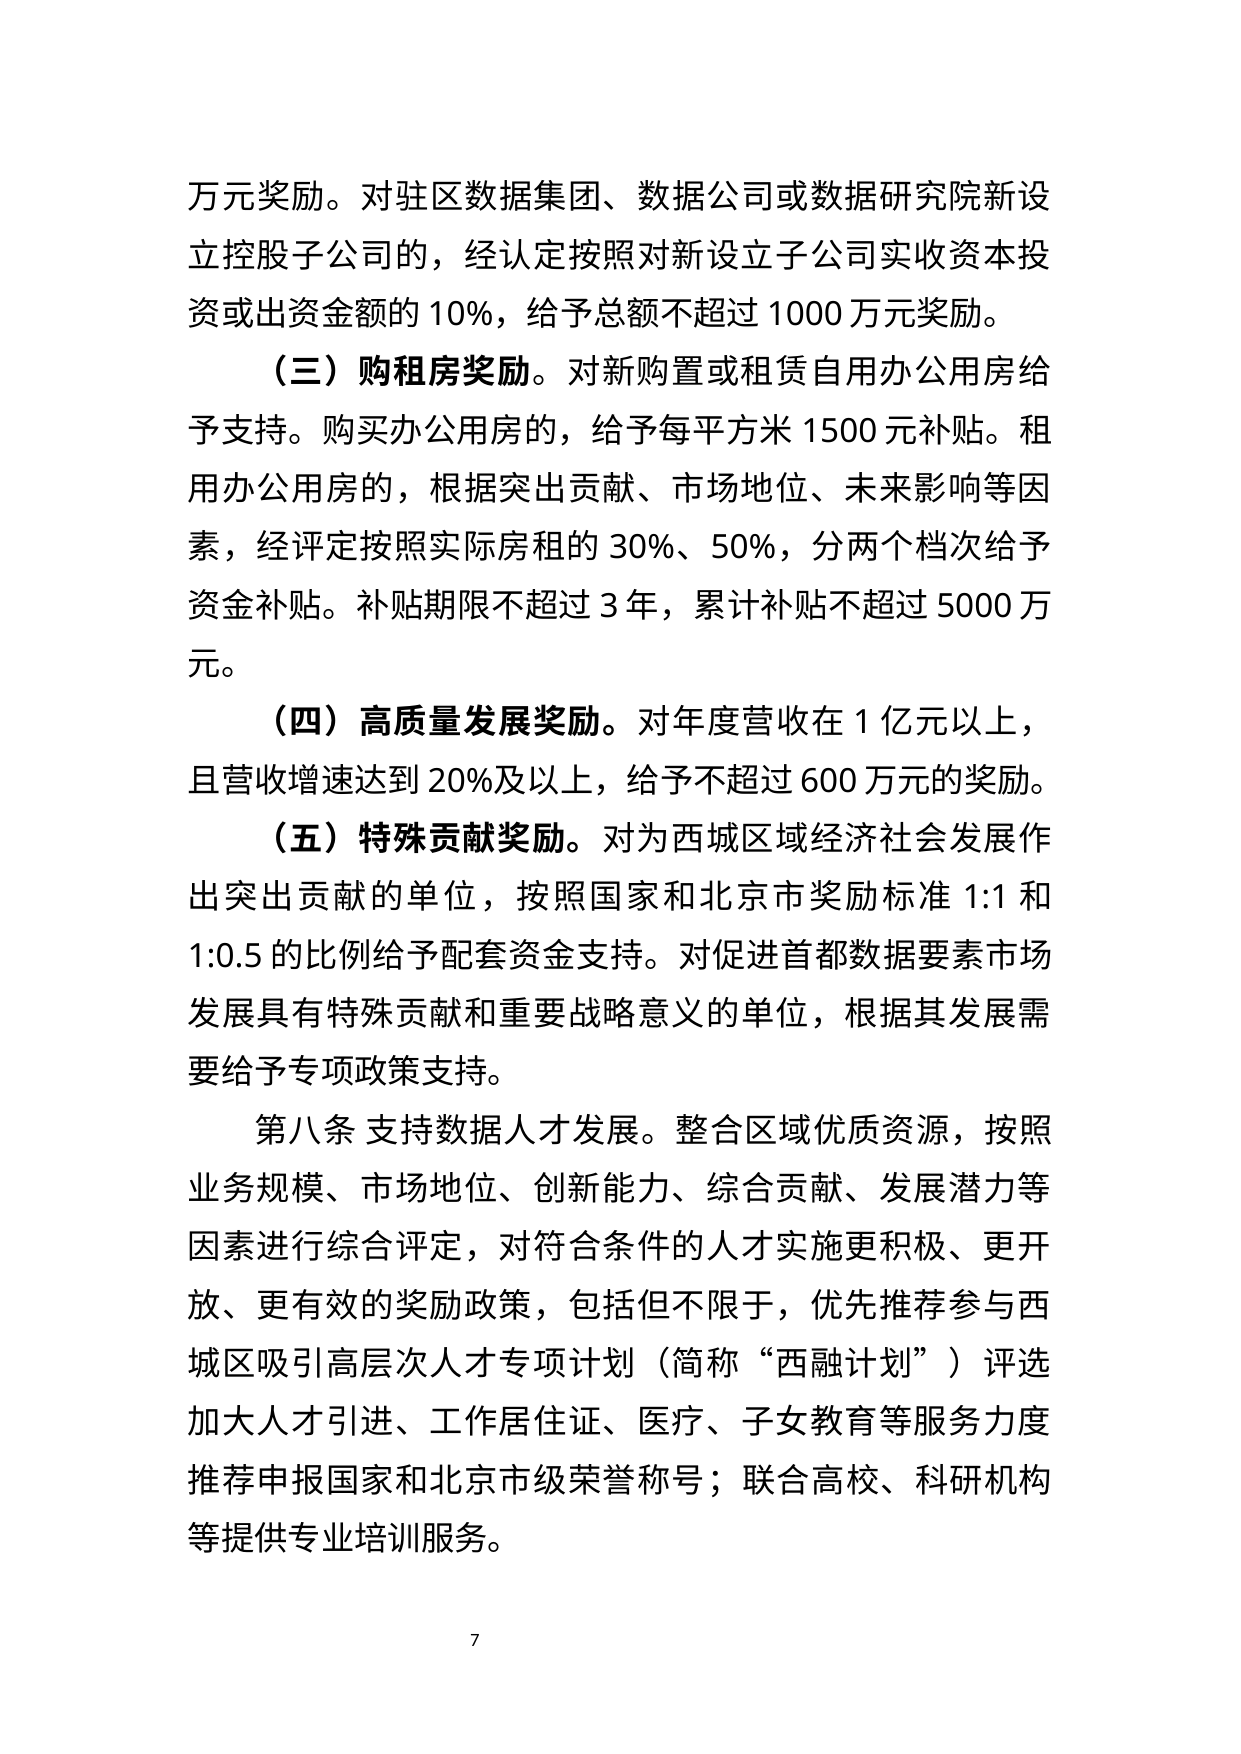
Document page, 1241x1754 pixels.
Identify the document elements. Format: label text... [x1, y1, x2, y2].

text 第八条 支持数据人才发展。整合区域优质资源，按照业务规模、市场地位、创新能力、综合贡献、发展潜力等因素进行综合评定，对符合条件的人才实施更积极、更开放、更有效的奖励政策，包括但不限于，优先推荐参与西城区吸引高层次人才专项计划（简称“西融计划”）评选；加大人才引进、工作居住证、医疗、子女教育等服务力度；推荐申报国家和北京市级荣誉称号；联合高校、科研机构等提供专业培训服务。 [187, 1095, 1053, 1562]
text （四）高质量发展奖励。对年度营收在1亿元以上，且营收增速达到20%及以上，给予不超过600万元的奖励。 [187, 687, 1053, 804]
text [187, 162, 1053, 337]
text （三）购租房奖励。对新购置或租赁自用办公用房给予支持。购买办公用房的，给予每平方米1500元补贴。租用办公用房的，根据突出贡献、市场地位、未来影响等因素，经评定按照实际房租的30%、50%，分两个档次给予资金补贴。补贴期限不超过3年，累计补贴不超过5000万元。 [187, 337, 1053, 687]
text （五）特殊贡献奖励。对为西城区域经济社会发展作出突出贡献的单位，按照国家和北京市奖励标准1:1和1:0.5的比例给予配套资金支持。对促进首都数据要素市场发展具有特殊贡献和重要战略意义的单位，根据其发展需要给予专项政策支持。 [187, 804, 1053, 1095]
